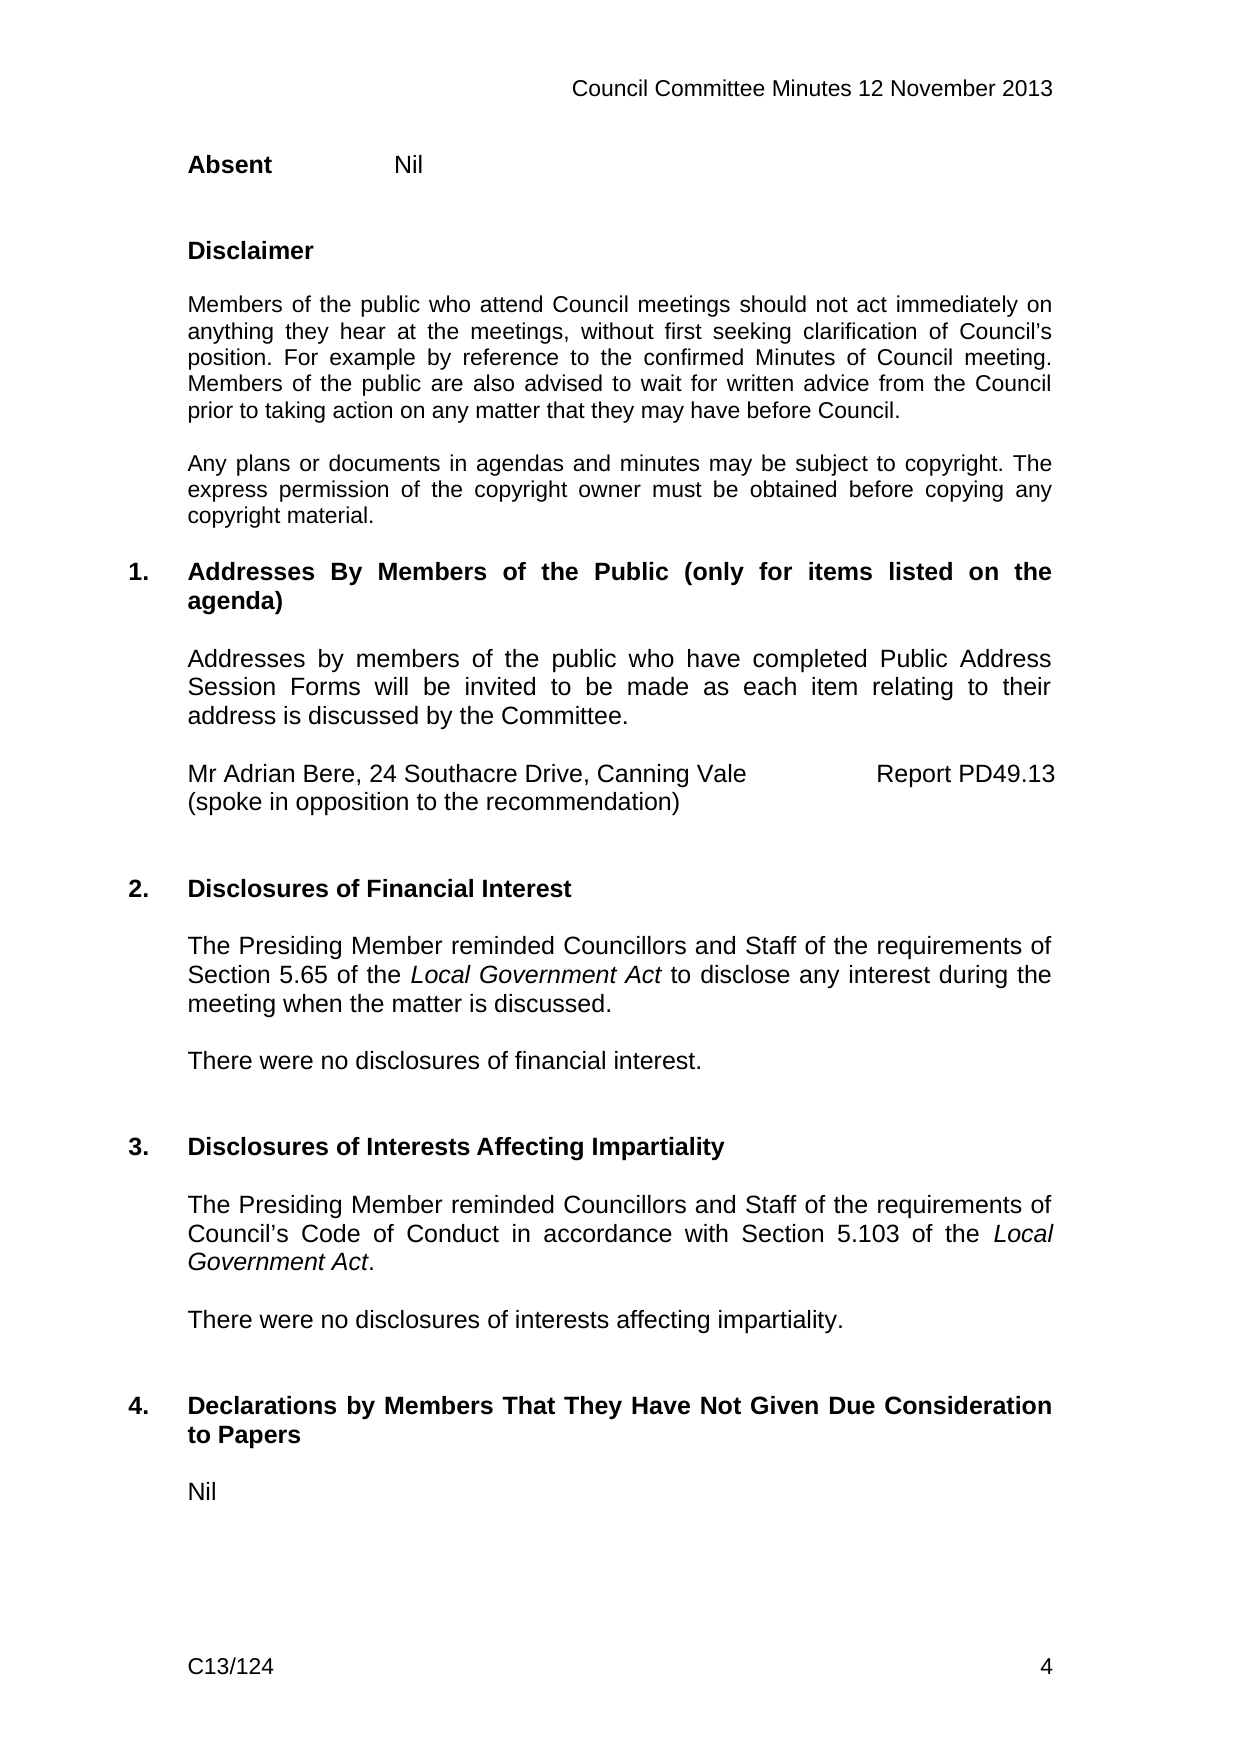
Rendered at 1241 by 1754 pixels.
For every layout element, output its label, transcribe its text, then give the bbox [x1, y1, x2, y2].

text Members of the public who attend Council meetings should not act immediately on anything they hear at the meetings, without first seeking clarification of Council’s position. For example by reference to the confirmed Minutes of Council meeting. Members of the public are also advised to wait for written advice from the Council prior to taking action on any matter that they may have before Council. [187, 291, 1053, 423]
subtitle Disclosures of Interests Affecting Impartiality [128, 1132, 1053, 1161]
text The Presiding Member reminded Councillors and Staff of the requirements of Section 5.65 of the Local Government Act to disclose any interest during the meeting when the matter is discussed. [187, 931, 1053, 1017]
list Addresses by members of the public who have completed Public Address Session Forms will be invited to be made as each item relating to their address is discussed by the Committee. [187, 643, 1053, 730]
list Mr Adrian Bere, 24 Southacre Drive, Canning Vale Report PD49.13 [187, 758, 1053, 787]
subtitle Declarations by Members That They Have Not Given Due Consideration to Papers [128, 1391, 1053, 1448]
list Nil [187, 1477, 1053, 1506]
text There were no disclosures of interests affecting impartiality. [187, 1305, 1053, 1333]
list Absent Nil [187, 150, 1053, 179]
text The Presiding Member reminded Councillors and Staff of the requirements of Council’s Code of Conduct in accordance with Section 5.103 of the Local Government Act. [187, 1190, 1053, 1276]
list (spoke in opposition to the recommendation) [187, 787, 1053, 816]
text There were no disclosures of financial interest. [187, 1046, 1053, 1075]
subtitle Addresses By Members of the Public (only for items listed on the agenda) [128, 557, 1053, 615]
text Any plans or documents in agendas and minutes may be subject to copyright. The express permission of the copyright owner must be obtained before copying any copyright material. [187, 449, 1053, 528]
list Disclaimer [187, 236, 1053, 265]
subtitle Disclosures of Financial Interest [128, 873, 1053, 902]
